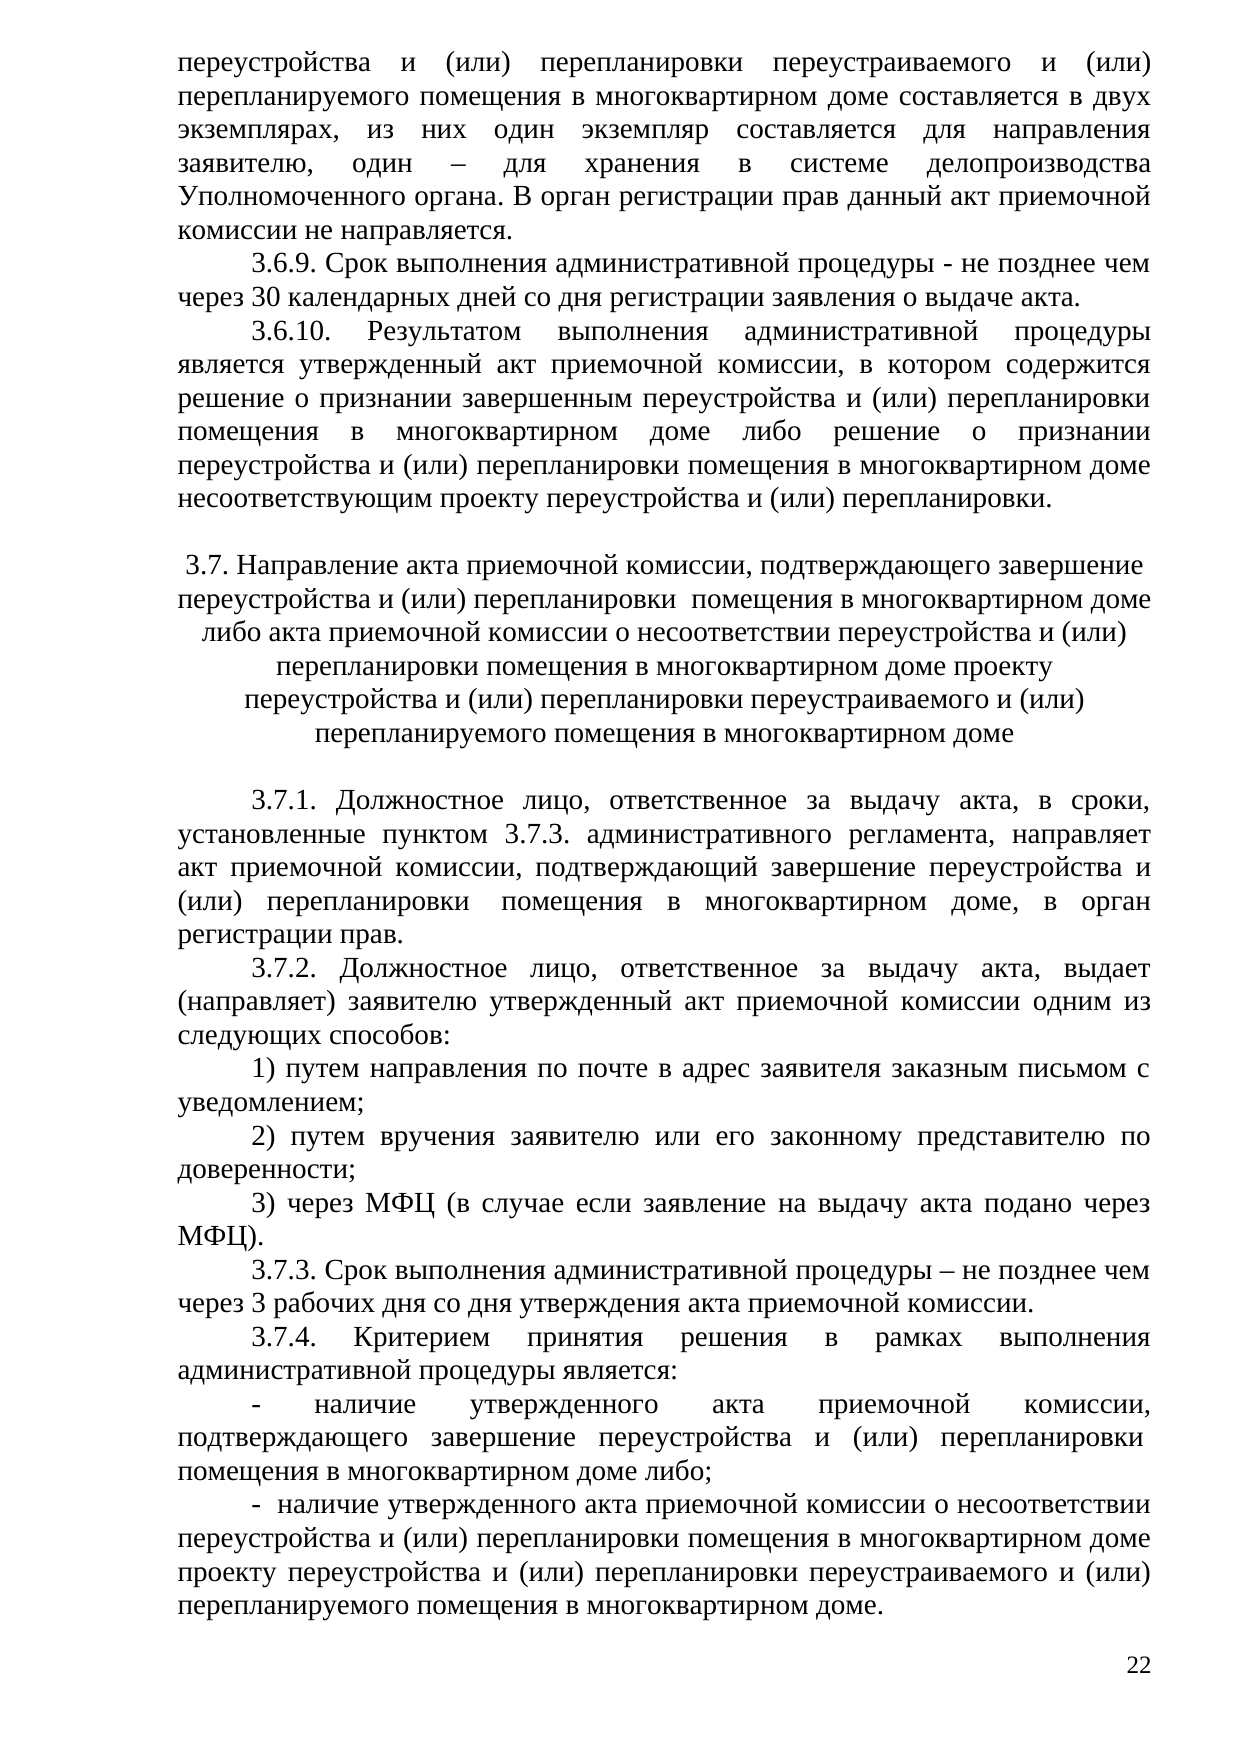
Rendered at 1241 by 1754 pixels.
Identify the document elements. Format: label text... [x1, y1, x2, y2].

text 1) путем направления по почте в адрес заявителя заказным письмом с уведомлением; [177, 1051, 1152, 1118]
text - наличие утвержденного акта приемочной комиссии о несоответствии переустройства и (или) перепланировки помещения в многоквартирном доме проекту переустройства и (или) перепланировки переустраиваемого и (или) перепланируемого помещения в многоквартирном доме. [177, 1487, 1152, 1621]
text 3.7.3. Срок выполнения административной процедуры – не позднее чем через 3 рабочих дня со дня утверждения акта приемочной комиссии. [177, 1252, 1152, 1319]
text 3.7.2. Должностное лицо, ответственное за выдачу акта, выдает (направляет) заявителю утвержденный акт приемочной комиссии одним из следующих способов: [177, 950, 1152, 1051]
text 3.6.10. Результатом выполнения административной процедуры является утвержденный акт приемочной комиссии, в котором содержится решение о признании завершенным переустройства и (или) перепланировки помещения в многоквартирном доме либо решение о признании переустройства и (или) перепланировки помещения в многоквартирном доме несоответствующим проекту переустройства и (или) перепланировки. [177, 313, 1152, 514]
text 3.7.4. Критерием принятия решения в рамках выполнения административной процедуры является: [177, 1319, 1152, 1386]
text - наличие утвержденного акта приемочной комиссии, подтверждающего завершение переустройства и (или) перепланировки помещения в многоквартирном доме либо; [177, 1386, 1152, 1487]
text 3.7. Направление акта приемочной комиссии, подтверждающего завершение переустройства и (или) перепланировки помещения в многоквартирном доме либо акта приемочной комиссии о несоответствии переустройства и (или) перепланировки помещения в многоквартирном доме проекту переустройства и (или) перепланировки переустраиваемого и (или) перепланируемого помещения в многоквартирном доме [177, 547, 1152, 749]
text 2) путем вручения заявителю или его законному представителю по доверенности; [177, 1118, 1152, 1185]
text 3.7.1. Должностное лицо, ответственное за выдачу акта, в сроки, установленные пунктом 3.7.3. административного регламента, направляет акт приемочной комиссии, подтверждающий завершение переустройства и (или) перепланировки помещения в многоквартирном доме, в орган регистрации прав. [177, 782, 1152, 950]
text 3.6.9. Срок выполнения административной процедуры - не позднее чем через 30 календарных дней со дня регистрации заявления о выдаче акта. [177, 246, 1152, 313]
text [177, 44, 1152, 246]
text 3) через МФЦ (в случае если заявление на выдачу акта подано через МФЦ). [177, 1185, 1152, 1252]
